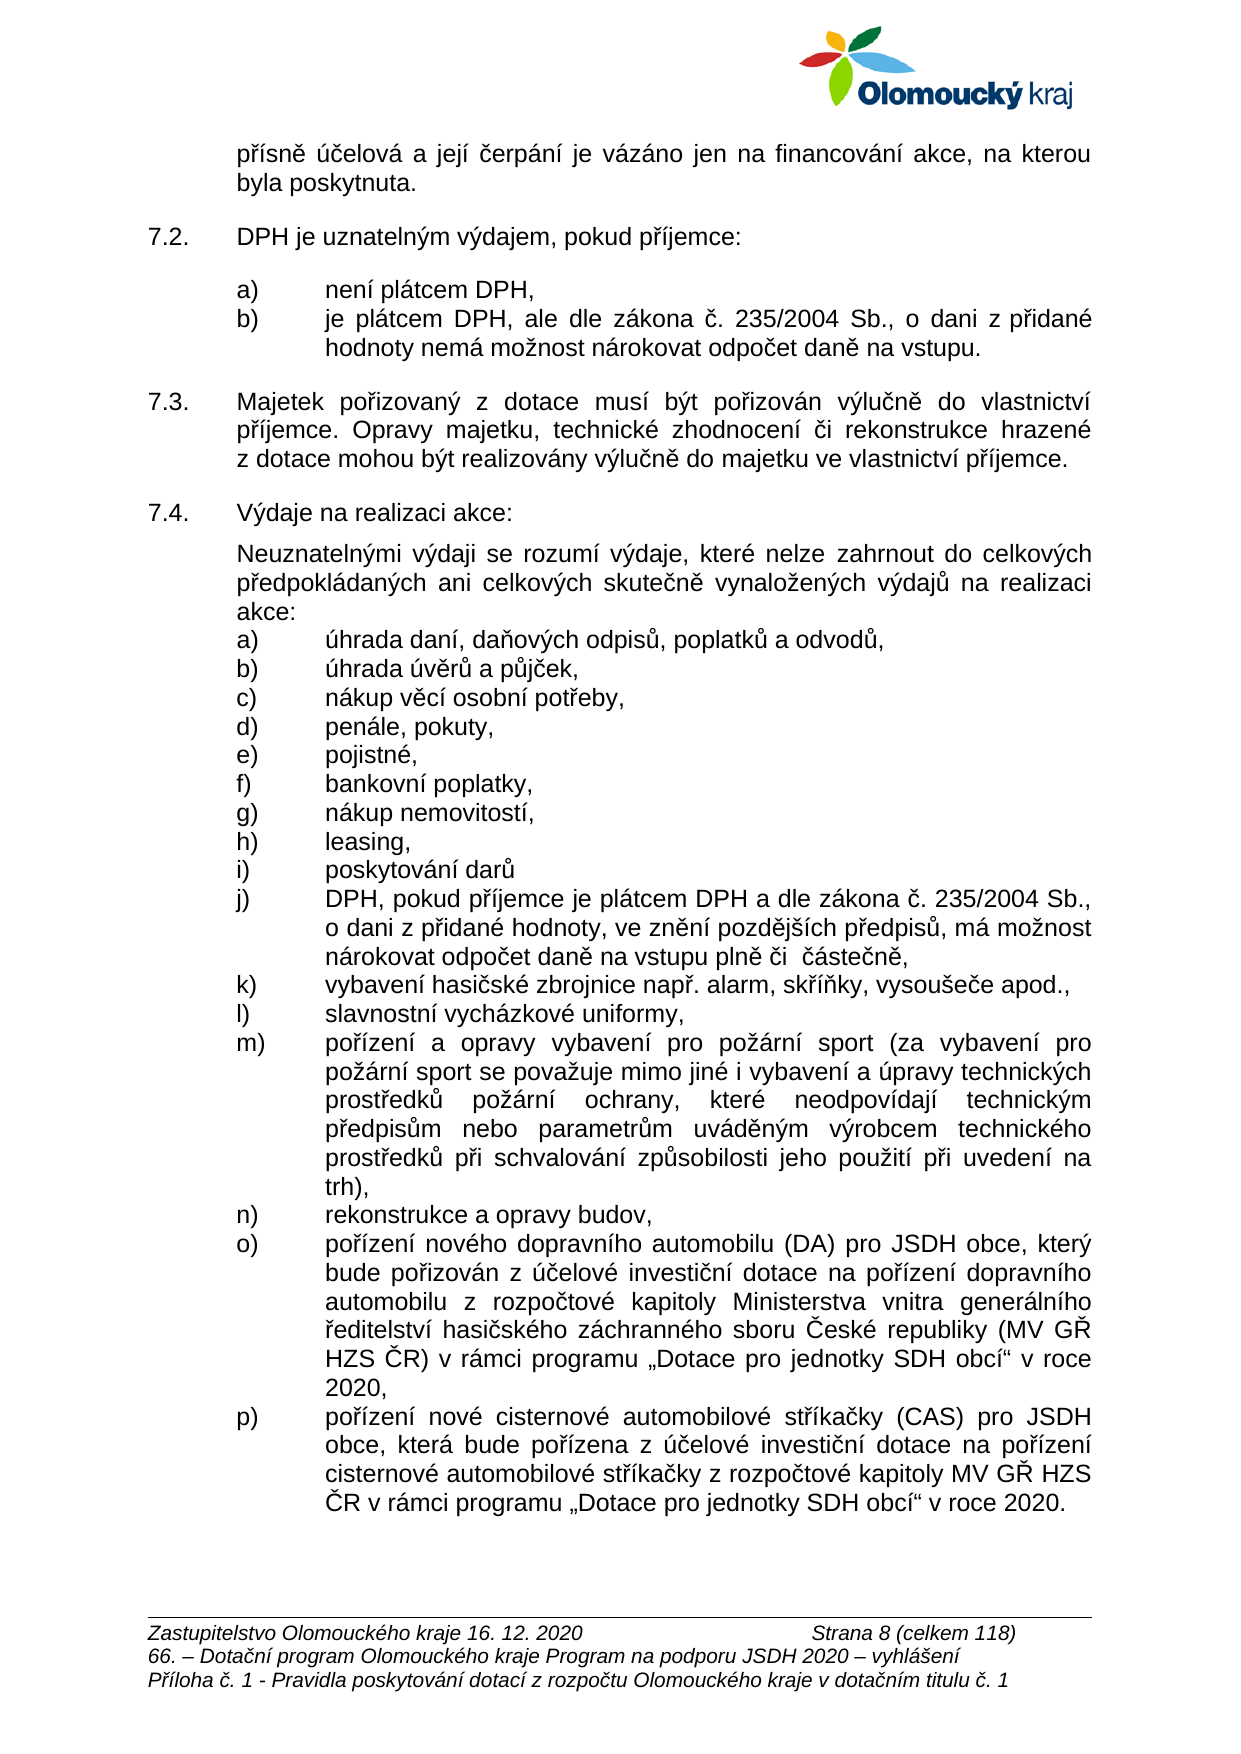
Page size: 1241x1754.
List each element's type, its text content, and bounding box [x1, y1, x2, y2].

list úhrada daní, daňových odpisů, poplatků a odvodů, [236, 625, 1092, 654]
list DPH je uznatelným výdajem, pokud příjemce: [148, 221, 1092, 250]
list vybavení hasičské zbrojnice např. alarm, skříňky, vysoušeče apod., [236, 970, 1092, 999]
list DPH, pokud příjemce je plátcem DPH a dle zákona č. 235/2004 Sb., o dani z přidané hodnoty, ve znění pozdějších předpisů, má možnost nárokovat odpočet daně na vstupu plně či částečně, [236, 884, 1092, 970]
list bankovní poplatky, [236, 769, 1092, 798]
list pořízení nového dopravního automobilu (DA) pro JSDH obce, který bude pořizován z účelové investiční dotace na pořízení dopravního automobilu z rozpočtové kapitoly Ministerstva vnitra generálního ředitelství hasičského záchranného sboru České republiky (MV GŘ HZS ČR) v rámci programu „Dotace pro jednotky SDH obcí“ v roce 2020, [236, 1229, 1092, 1401]
list nákup nemovitostí, [236, 798, 1092, 826]
list Majetek pořizovaný z dotace musí být pořizován výlučně do vlastnictví příjemce. Opravy majetku, technické zhodnocení či rekonstrukce hrazené z dotace mohou být realizovány výlučně do majetku ve vlastnictví příjemce. [148, 386, 1092, 473]
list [148, 139, 1092, 196]
list penále, pokuty, [236, 711, 1092, 740]
list pořízení a opravy vybavení pro požární sport (za vybavení pro požární sport se považuje mimo jiné i vybavení a úpravy technických prostředků požární ochrany, které neodpovídají technickým předpisům nebo parametrům uváděným výrobcem technického prostředků při schvalování způsobilosti jeho použití při uvedení na trh), [236, 1028, 1092, 1200]
list pojistné, [236, 740, 1092, 769]
list poskytování darů [236, 855, 1092, 884]
list nákup věcí osobní potřeby, [236, 683, 1092, 711]
list rekonstrukce a opravy budov, [236, 1200, 1092, 1229]
list leasing, [236, 826, 1092, 855]
list je plátcem DPH, ale dle zákona č. 235/2004 Sb., o dani z přidané hodnoty nemá možnost nárokovat odpočet daně na vstupu. [236, 304, 1092, 361]
list pořízení nové cisternové automobilové stříkačky (CAS) pro JSDH obce, která bude pořízena z účelové investiční dotace na pořízení cisternové automobilové stříkačky z rozpočtové kapitoly MV GŘ HZS ČR v rámci programu „Dotace pro jednotky SDH obcí“ v roce 2020. [236, 1401, 1092, 1516]
picture [781, 0, 1093, 139]
list Výdaje na realizaci akce: [148, 498, 1092, 526]
list úhrada úvěrů a půjček, [236, 654, 1092, 683]
list není plátcem DPH, [236, 275, 1092, 304]
list Neuznatelnými výdaji se rozumí výdaje, které nelze zahrnout do celkových předpokládaných ani celkových skutečně vynaložených výdajů na realizaci akce: [236, 539, 1092, 625]
list slavnostní vycházkové uniformy, [236, 999, 1092, 1028]
